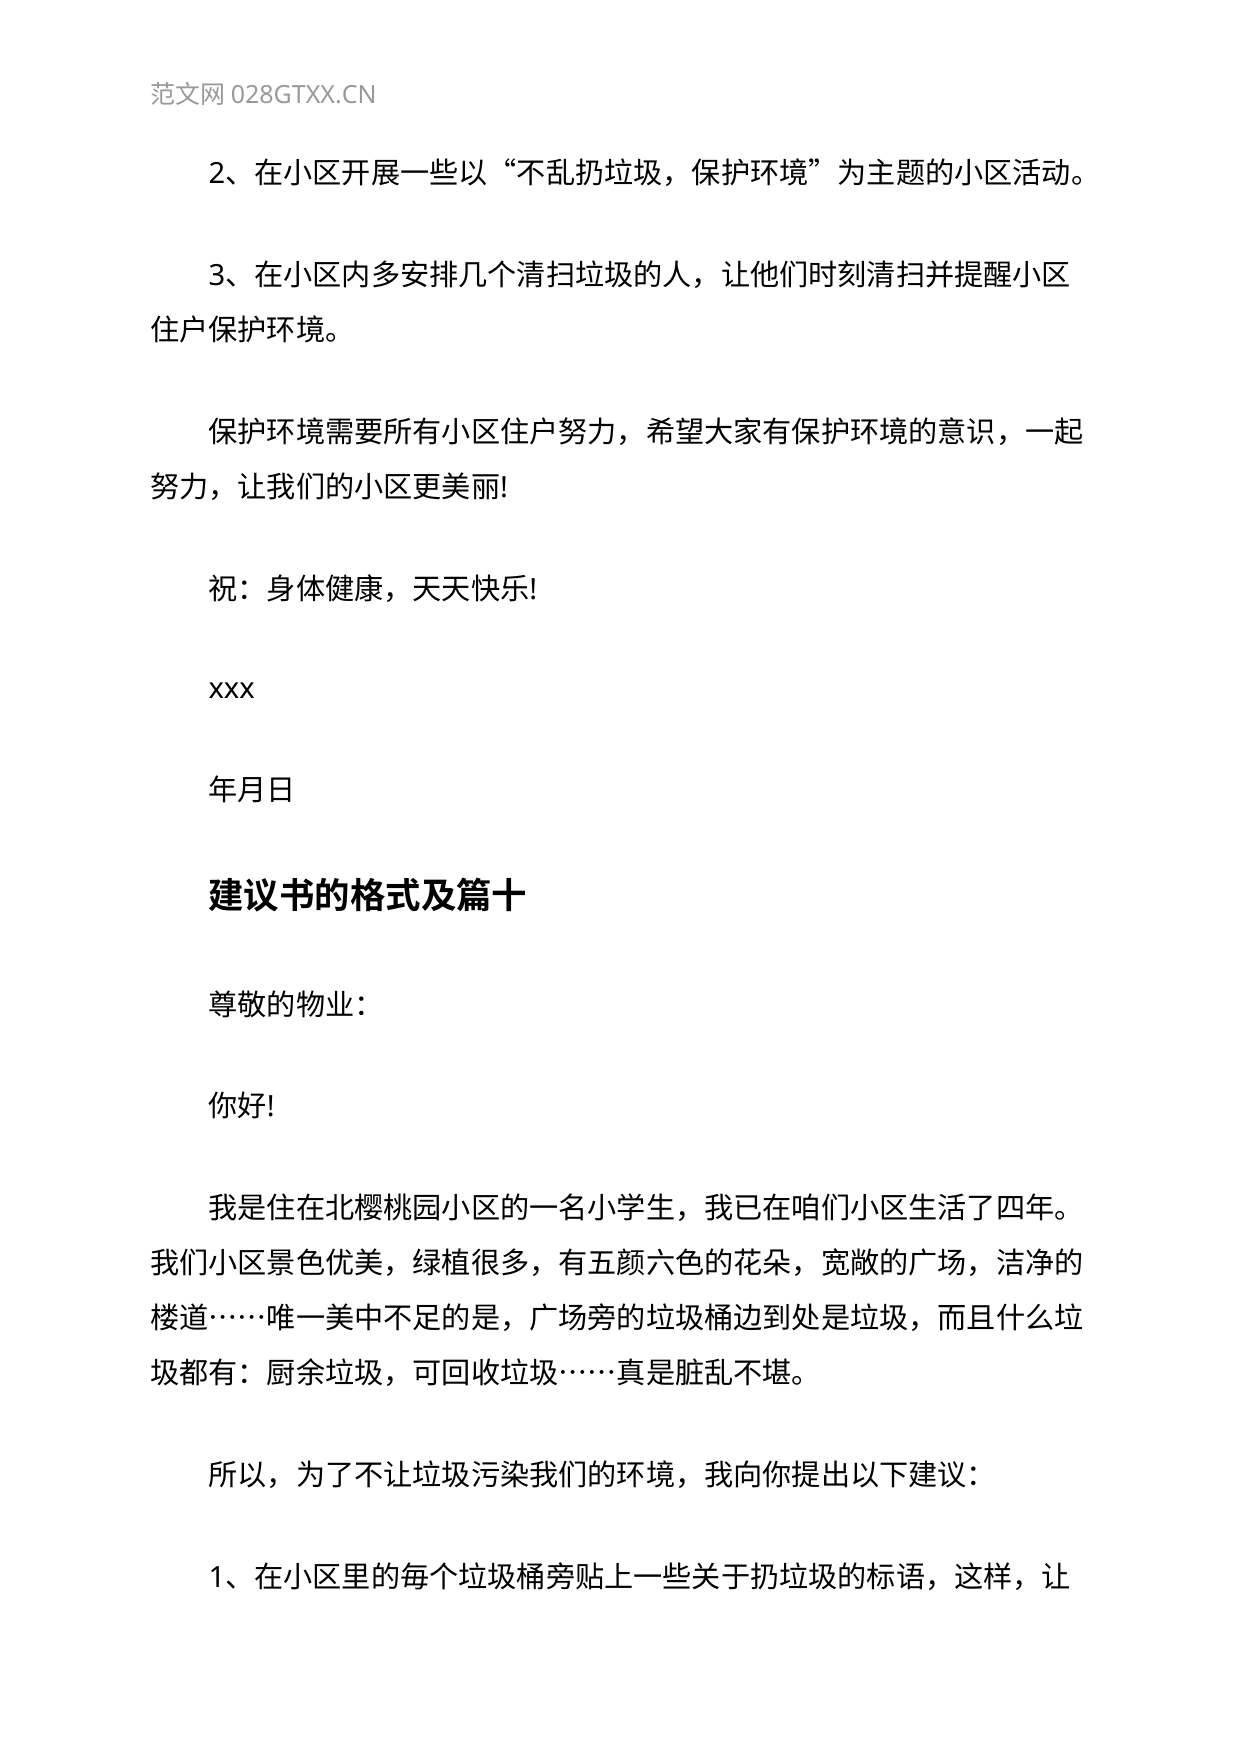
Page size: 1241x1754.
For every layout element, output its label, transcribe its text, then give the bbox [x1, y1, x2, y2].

text 所以，为了不让垃圾污染我们的环境，我向你提出以下建议： [150, 1451, 1090, 1494]
text 建议书的格式及篇十 [150, 868, 1090, 919]
text 你好! [150, 1083, 1090, 1125]
text 年月日 [150, 766, 1090, 808]
text 尊敬的物业： [150, 981, 1090, 1023]
text 保护环境需要所有小区住户努力，希望大家有保护环境的意识，一起努力，让我们的小区更美丽! [150, 409, 1090, 506]
text 3、在小区内多安排几个清扫垃圾的人，让他们时刻清扫并提醒小区住户保护环境。 [150, 252, 1090, 349]
text 我是住在北樱桃园小区的一名小学生，我已在咱们小区生活了四年。我们小区景色优美，绿植很多，有五颜六色的花朵，宽敞的广场，洁净的楼道……唯一美中不足的是，广场旁的垃圾桶边到处是垃圾，而且什么垃圾都有：厨余垃圾，可回收垃圾……真是脏乱不堪。 [150, 1185, 1090, 1392]
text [150, 1553, 1090, 1596]
text xxx [150, 668, 1090, 707]
text 2、在小区开展一些以“不乱扔垃圾，保护环境”为主题的小区活动。 [150, 150, 1090, 192]
text 祝：身体健康，天天快乐! [150, 566, 1090, 608]
